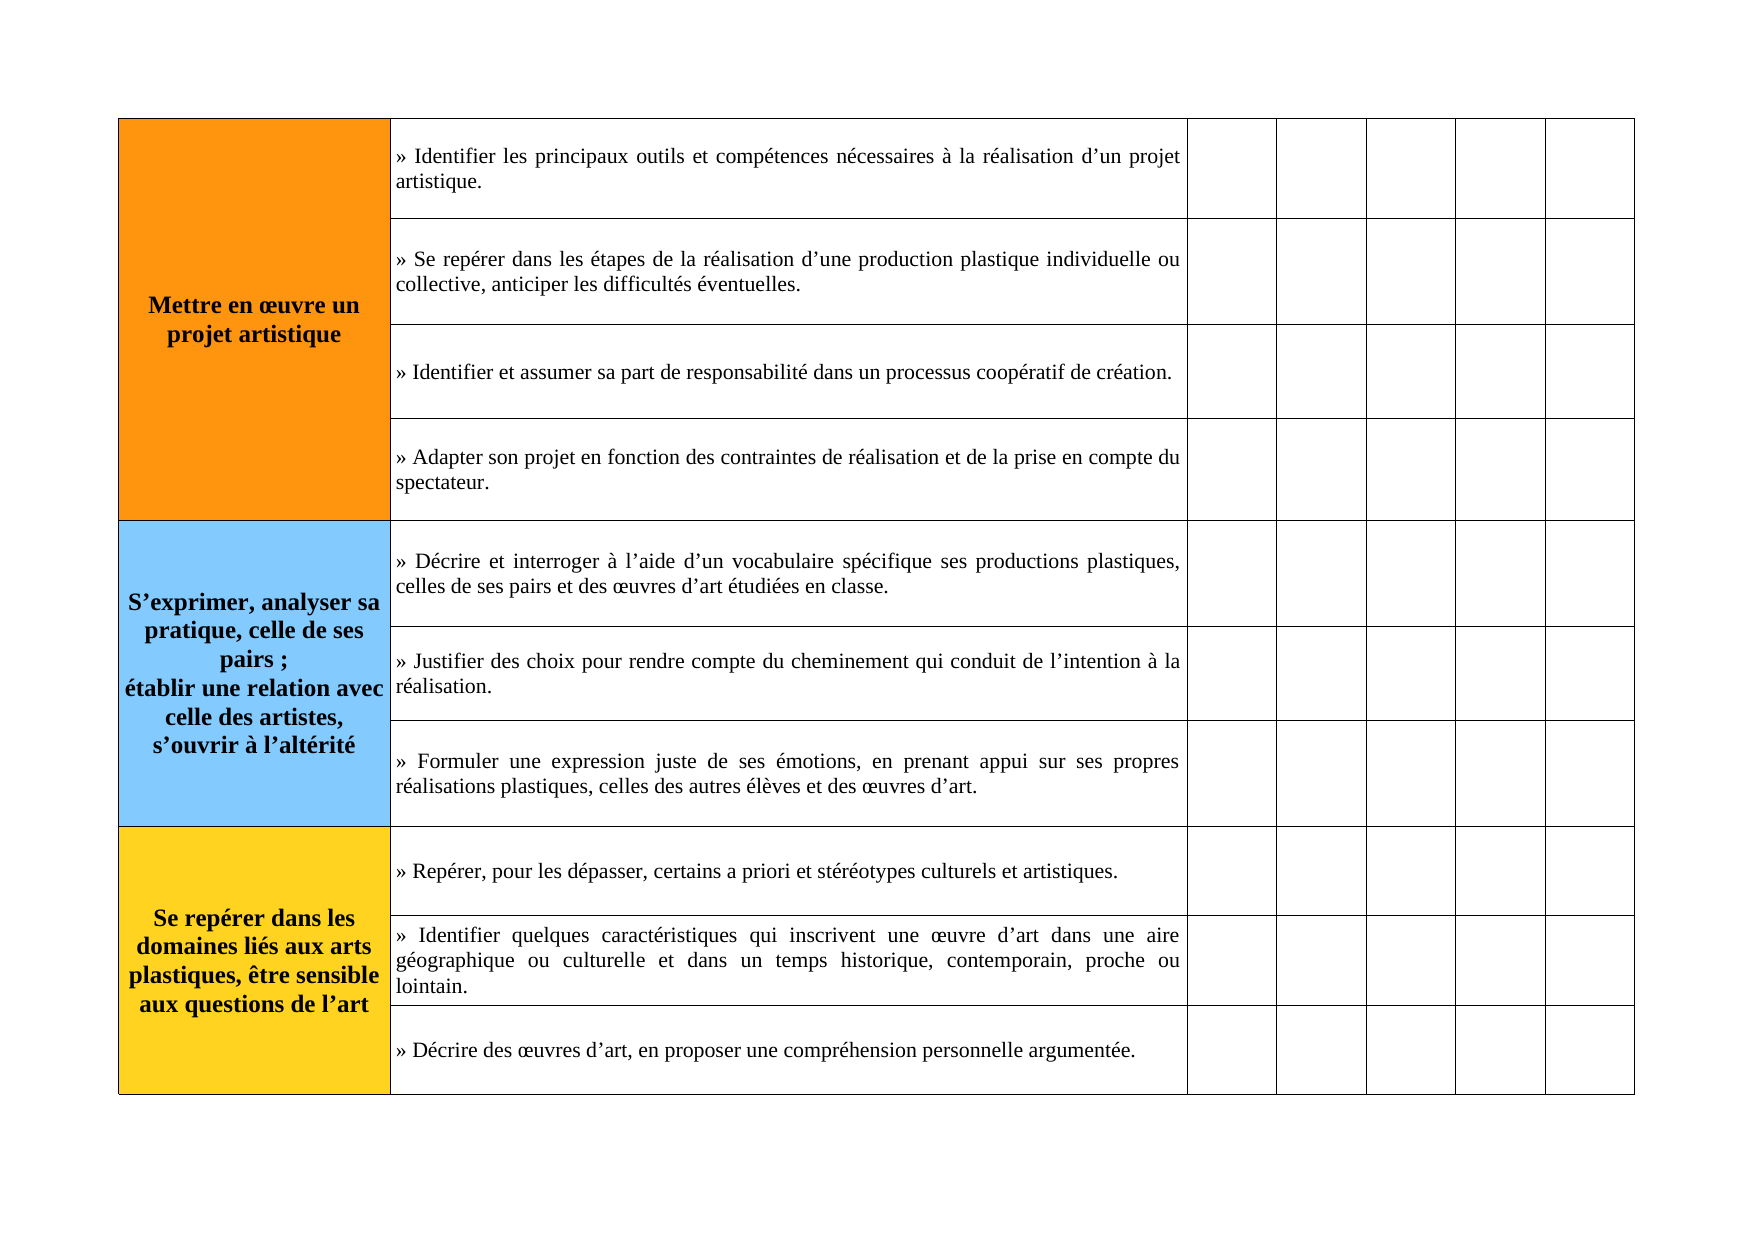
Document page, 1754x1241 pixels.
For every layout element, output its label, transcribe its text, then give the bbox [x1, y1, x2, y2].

table_cell » Repérer, pour les dépasser, certains a priori et stéréotypes culturels et artistiques. [391, 827, 1187, 915]
table_cell [1277, 827, 1366, 915]
table_cell [1188, 827, 1276, 915]
table_cell [1188, 419, 1276, 520]
table_cell » Adapter son projet en fonction des contraintes de réalisation et de la prise en compte du spectateur. [391, 419, 1187, 520]
table_cell [1456, 827, 1545, 915]
table_cell [1456, 1006, 1545, 1094]
table_cell S’exprimer, analyser sa pratique, celle de ses pairs ; établir une relation avec celle des artistes, s’ouvrir à l’altérité [119, 521, 390, 826]
table_cell [1546, 419, 1634, 520]
table_cell » Identifier quelques caractéristiques qui inscrivent une œuvre d’art dans une aire géographique ou culturelle et dans un temps historique, contemporain, proche ou lointain. [391, 916, 1187, 1004]
table_cell [1546, 325, 1634, 418]
table_cell [1546, 916, 1634, 1004]
table_cell [1546, 219, 1634, 324]
table_cell [1188, 325, 1276, 418]
table_cell [1456, 325, 1545, 418]
table_cell » Formuler une expression juste de ses émotions, en prenant appui sur ses propres réalisations plastiques, celles des autres élèves et des œuvres d’art. [391, 721, 1187, 826]
table_cell » Se repérer dans les étapes de la réalisation d’une production plastique individuelle ou collective, anticiper les difficultés éventuelles. [391, 219, 1187, 324]
table_cell » Justifier des choix pour rendre compte du cheminement qui conduit de l’intention à la réalisation. [391, 627, 1187, 720]
table_cell [1188, 119, 1276, 218]
table_cell [1367, 325, 1455, 418]
table_cell [1456, 419, 1545, 520]
table_cell [1188, 721, 1276, 826]
table_cell [1277, 521, 1366, 626]
table_cell [1546, 521, 1634, 626]
table_cell [1277, 1006, 1366, 1094]
table_cell [1188, 1006, 1276, 1094]
table_cell [1546, 119, 1634, 218]
table_cell [1277, 419, 1366, 520]
table_cell [1367, 521, 1455, 626]
table_cell [1277, 219, 1366, 324]
table_cell [1546, 627, 1634, 720]
table_cell [1188, 521, 1276, 626]
table_cell » Décrire des œuvres d’art, en proposer une compréhension personnelle argumentée. [391, 1006, 1187, 1094]
table_cell [1367, 1006, 1455, 1094]
table_cell [1277, 916, 1366, 1004]
table_cell [1456, 721, 1545, 826]
table_cell [1546, 1006, 1634, 1094]
table_cell [1456, 916, 1545, 1004]
table_cell [1367, 627, 1455, 720]
table_cell [1546, 827, 1634, 915]
table_cell [1188, 627, 1276, 720]
table_cell [1367, 419, 1455, 520]
table_cell [1277, 627, 1366, 720]
table_cell [1367, 827, 1455, 915]
table_cell Mettre en œuvre un projet artistique [119, 119, 390, 520]
table_cell » Identifier les principaux outils et compétences nécessaires à la réalisation d’un projet artistique. [391, 119, 1187, 218]
table_cell [1277, 119, 1366, 218]
table_cell » Décrire et interroger à l’aide d’un vocabulaire spécifique ses productions plastiques, celles de ses pairs et des œuvres d’art étudiées en classe. [391, 521, 1187, 626]
table_cell [1188, 219, 1276, 324]
table_cell [1546, 721, 1634, 826]
table_cell [1367, 916, 1455, 1004]
table_cell [1277, 721, 1366, 826]
table_cell [1277, 325, 1366, 418]
table_cell [1367, 219, 1455, 324]
table_cell [1456, 119, 1545, 218]
table_cell [1456, 219, 1545, 324]
table_cell [1456, 627, 1545, 720]
table_cell [1188, 916, 1276, 1004]
table_cell » Identifier et assumer sa part de responsabilité dans un processus coopératif de création. [391, 325, 1187, 418]
table_cell [1367, 119, 1455, 218]
table_cell [1456, 521, 1545, 626]
table_cell Se repérer dans les domaines liés aux arts plastiques, être sensible aux questions de l’art [119, 827, 390, 1094]
table_cell [1367, 721, 1455, 826]
